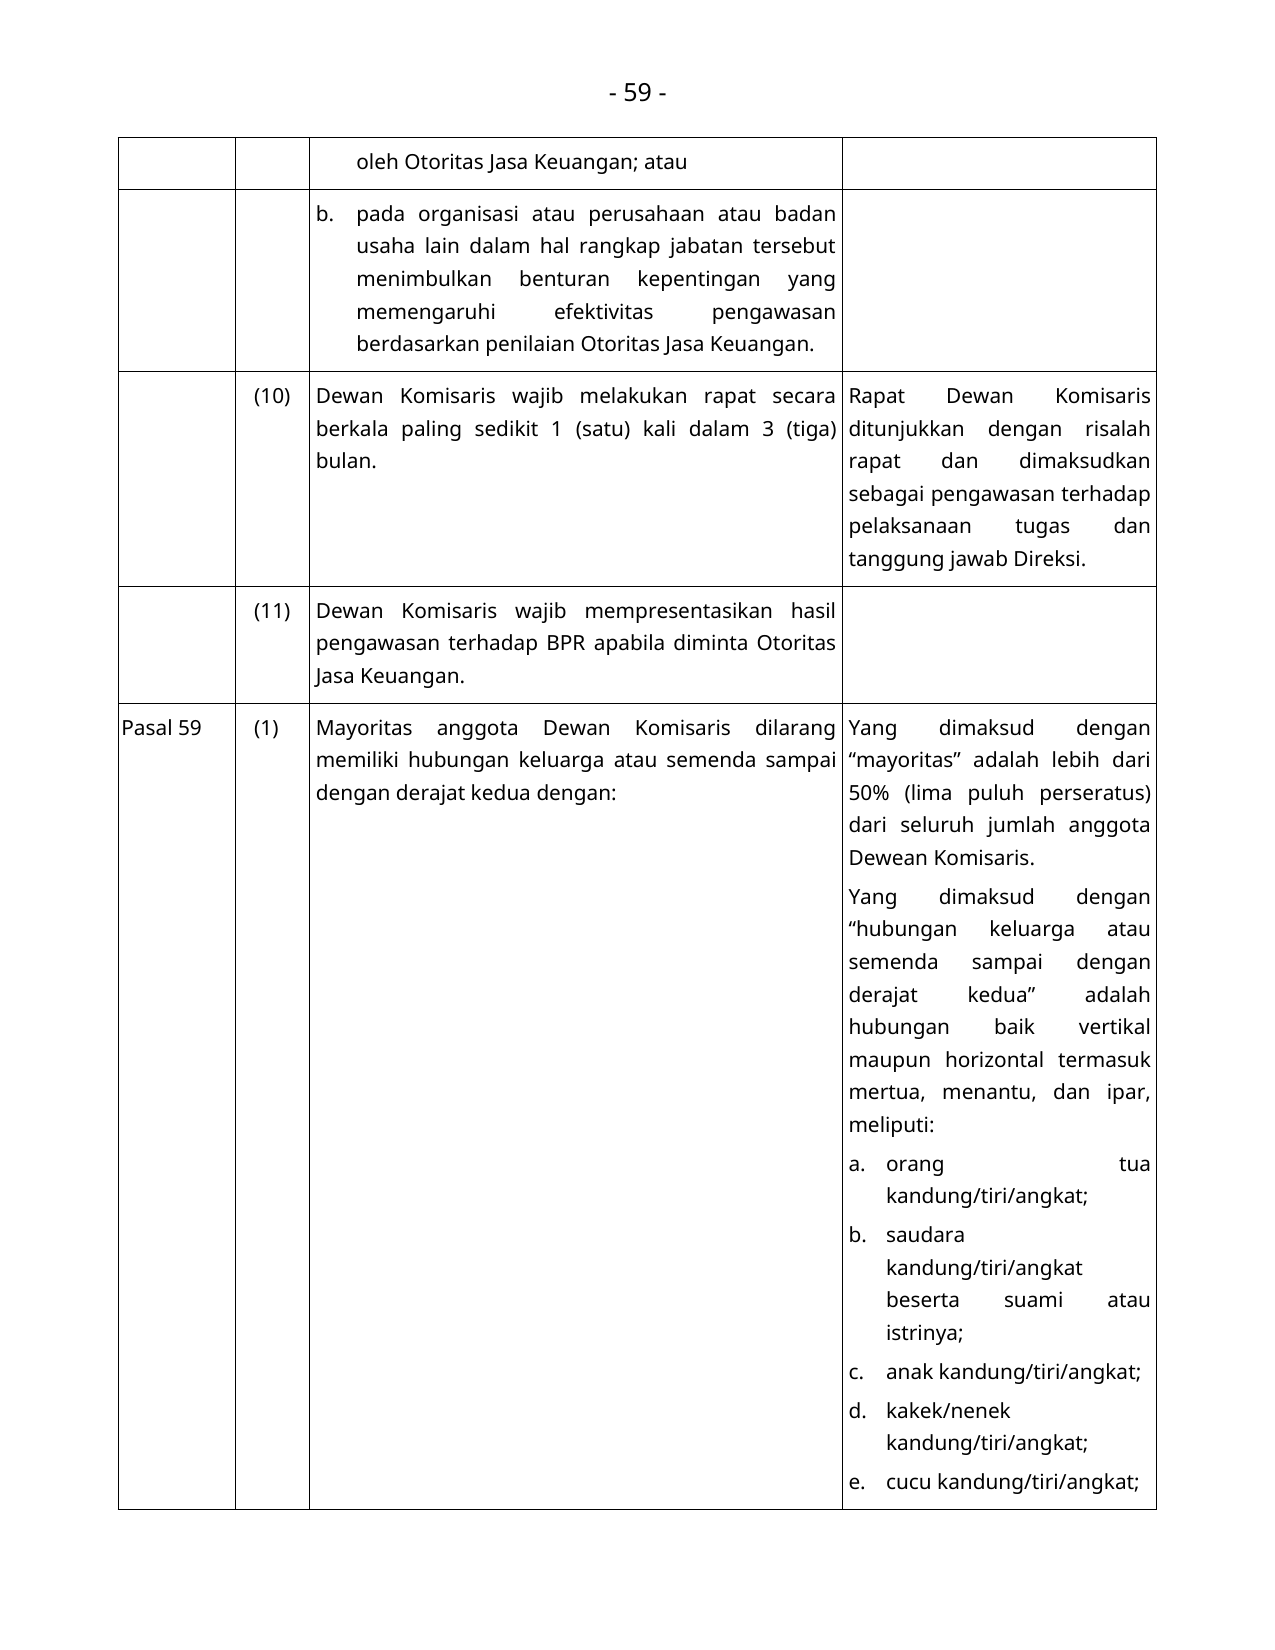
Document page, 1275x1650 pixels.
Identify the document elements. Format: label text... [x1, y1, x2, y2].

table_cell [310, 138, 842, 189]
table_cell [843, 587, 1156, 702]
table_cell [843, 190, 1156, 371]
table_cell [843, 704, 1156, 1509]
table_cell Rapat Dewan Komisaris ditunjukkan dengan risalah rapat dan dimaksudkan sebagai pengawasan terhadap pelaksanaan tugas dan tanggung jawab Direksi. [843, 372, 1156, 586]
table_cell pada organisasi atau perusahaan atau badan usaha lain dalam hal rangkap jabatan tersebut menimbulkan benturan kepentingan yang memengaruhi efektivitas pengawasan berdasarkan penilaian Otoritas Jasa Keuangan. [310, 190, 842, 371]
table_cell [310, 704, 842, 1509]
table_cell [843, 138, 1156, 189]
table_cell Dewan Komisaris wajib mempresentasikan hasil pengawasan terhadap BPR apabila diminta Otoritas Jasa Keuangan. [310, 587, 842, 702]
table_cell [119, 138, 235, 189]
table_cell [119, 587, 235, 702]
table_cell [236, 587, 309, 702]
table_cell Dewan Komisaris wajib melakukan rapat secara berkala paling sedikit 1 (satu) kali dalam 3 (tiga) bulan. [310, 372, 842, 586]
table_cell [236, 704, 309, 1509]
table_cell [119, 190, 235, 371]
table_cell [119, 372, 235, 586]
table_cell [119, 704, 235, 1509]
table_cell [236, 372, 309, 586]
table_cell [236, 138, 309, 189]
table_cell [236, 190, 309, 371]
